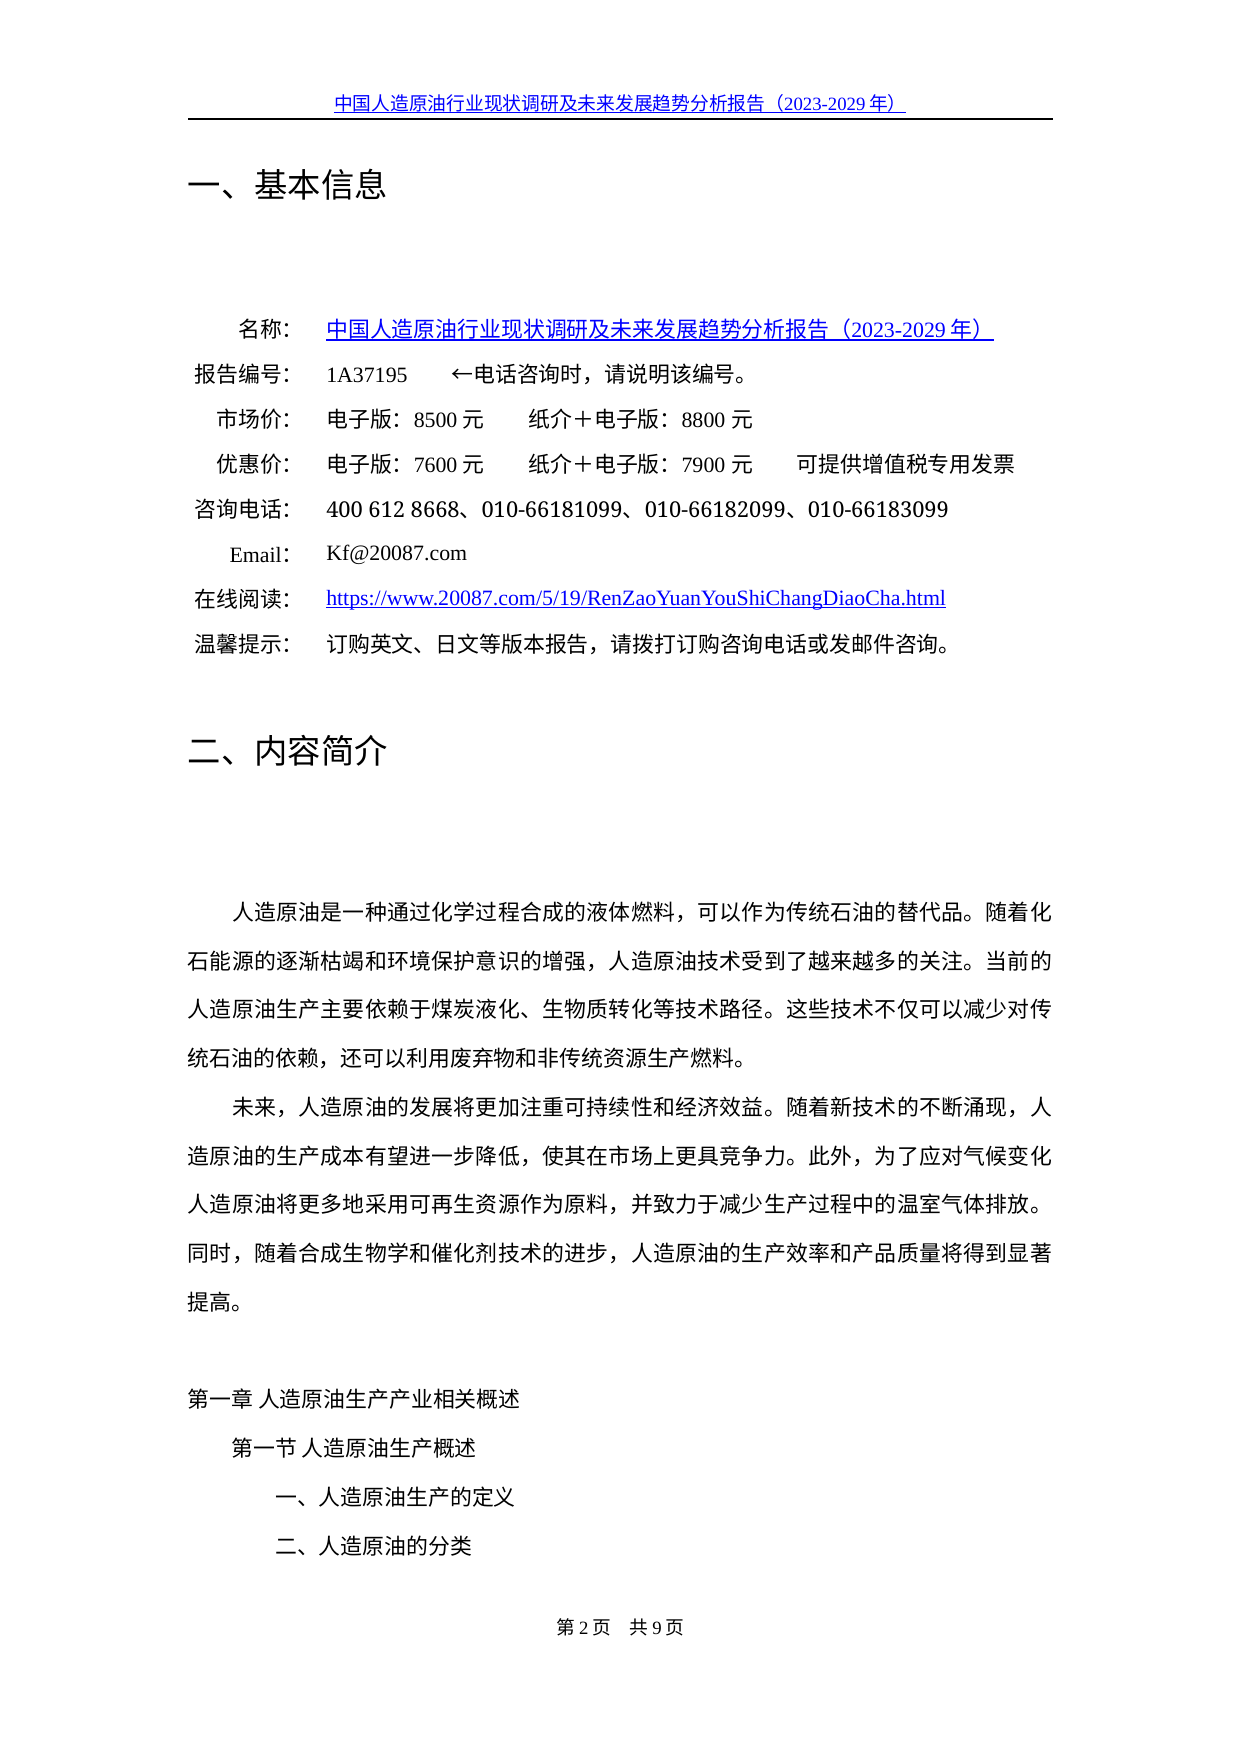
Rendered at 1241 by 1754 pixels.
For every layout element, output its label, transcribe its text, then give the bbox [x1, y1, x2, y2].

table_header 名称： [167, 312, 315, 357]
table_cell [315, 582, 1073, 627]
table_cell 咨询电话： [167, 492, 315, 537]
table_cell 400 612 8668、010-66181099、010-66182099、010-66183099 [315, 492, 1073, 537]
title 一、基本信息 [187, 150, 1053, 215]
title 二、内容简介 [187, 717, 1053, 782]
table_cell 优惠价： [167, 447, 315, 492]
table_cell Email： [167, 537, 315, 582]
table_cell 1A37195 ←电话咨询时，请说明该编号。 [315, 357, 1073, 402]
table_cell 在线阅读： [167, 582, 315, 627]
table_cell Kf@20087.com [315, 537, 1073, 582]
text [187, 894, 1053, 1561]
table_cell 订购英文、日文等版本报告，请拨打订购咨询电话或发邮件咨询。 [315, 627, 1073, 672]
table_cell 电子版：7600 元 纸介＋电子版：7900 元 可提供增值税专用发票 [315, 447, 1073, 492]
table_cell 报告编号： [167, 357, 315, 402]
table_cell 市场价： [167, 402, 315, 447]
table_header 中国人造原油行业现状调研及未来发展趋势分析报告（2023-2029年） [315, 312, 1073, 357]
table_cell 温馨提示： [167, 627, 315, 672]
table_cell 电子版：8500 元 纸介＋电子版：8800 元 [315, 402, 1073, 447]
